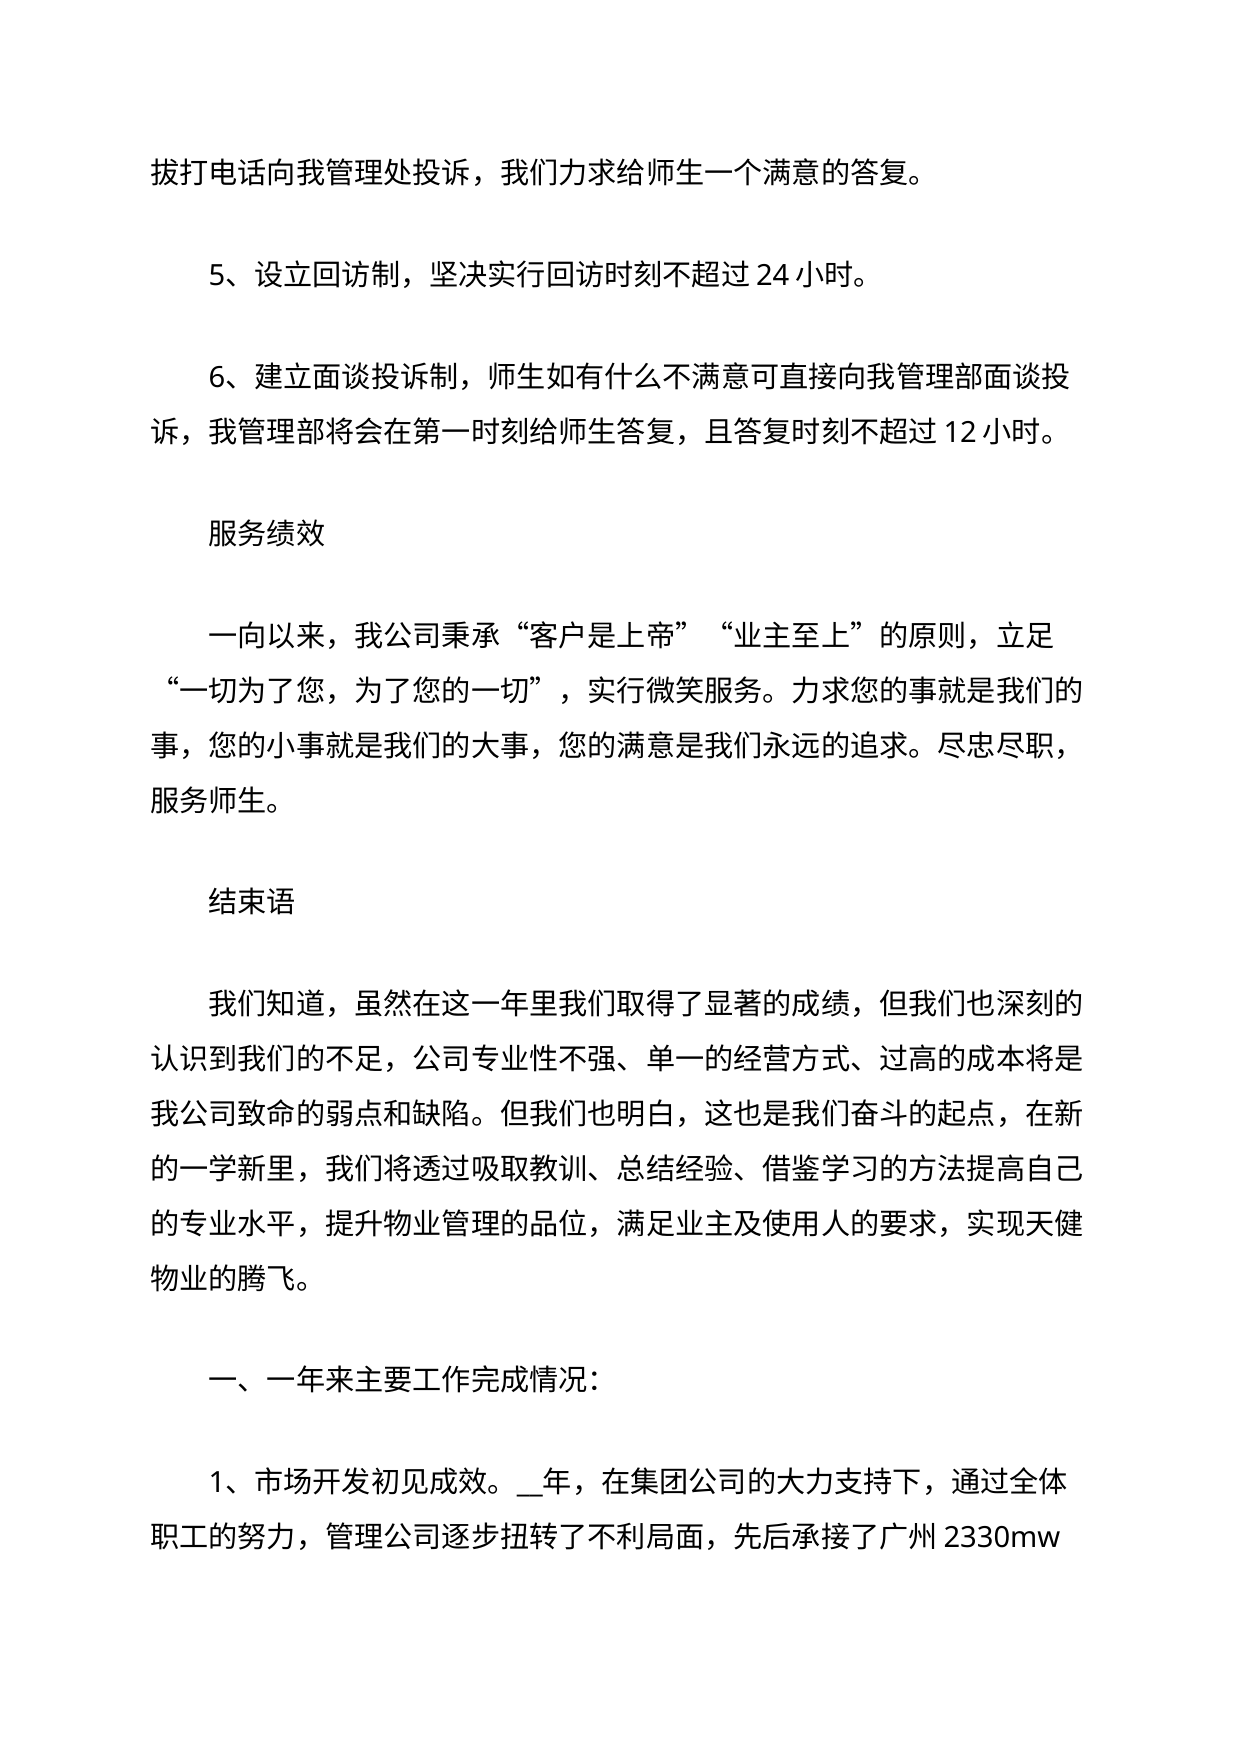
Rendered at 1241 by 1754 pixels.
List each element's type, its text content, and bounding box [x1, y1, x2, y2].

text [150, 150, 1090, 192]
text 6、建立面谈投诉制，师生如有什么不满意可直接向我管理部面谈投诉，我管理部将会在第一时刻给师生答复，且答复时刻不超过12小时。 [150, 354, 1090, 451]
text 一向以来，我公司秉承“客户是上帝”“业主至上”的原则，立足“一切为了您，为了您的一切”，实行微笑服务。力求您的事就是我们的事，您的小事就是我们的大事，您的满意是我们永远的追求。尽忠尽职，服务师生。 [150, 612, 1090, 819]
text 5、设立回访制，坚决实行回访时刻不超过24小时。 [150, 252, 1090, 294]
text 我们知道，虽然在这一年里我们取得了显著的成绩，但我们也深刻的认识到我们的不足，公司专业性不强、单一的经营方式、过高的成本将是我公司致命的弱点和缺陷。但我们也明白，这也是我们奋斗的起点，在新的一学新里，我们将透过吸取教训、总结经验、借鉴学习的方法提高自己的专业水平，提升物业管理的品位，满足业主及使用人的要求，实现天健物业的腾飞。 [150, 981, 1090, 1297]
text 一、一年来主要工作完成情况： [150, 1357, 1090, 1399]
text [150, 1459, 1090, 1556]
text 结束语 [150, 879, 1090, 921]
text 服务绩效 [150, 511, 1090, 553]
